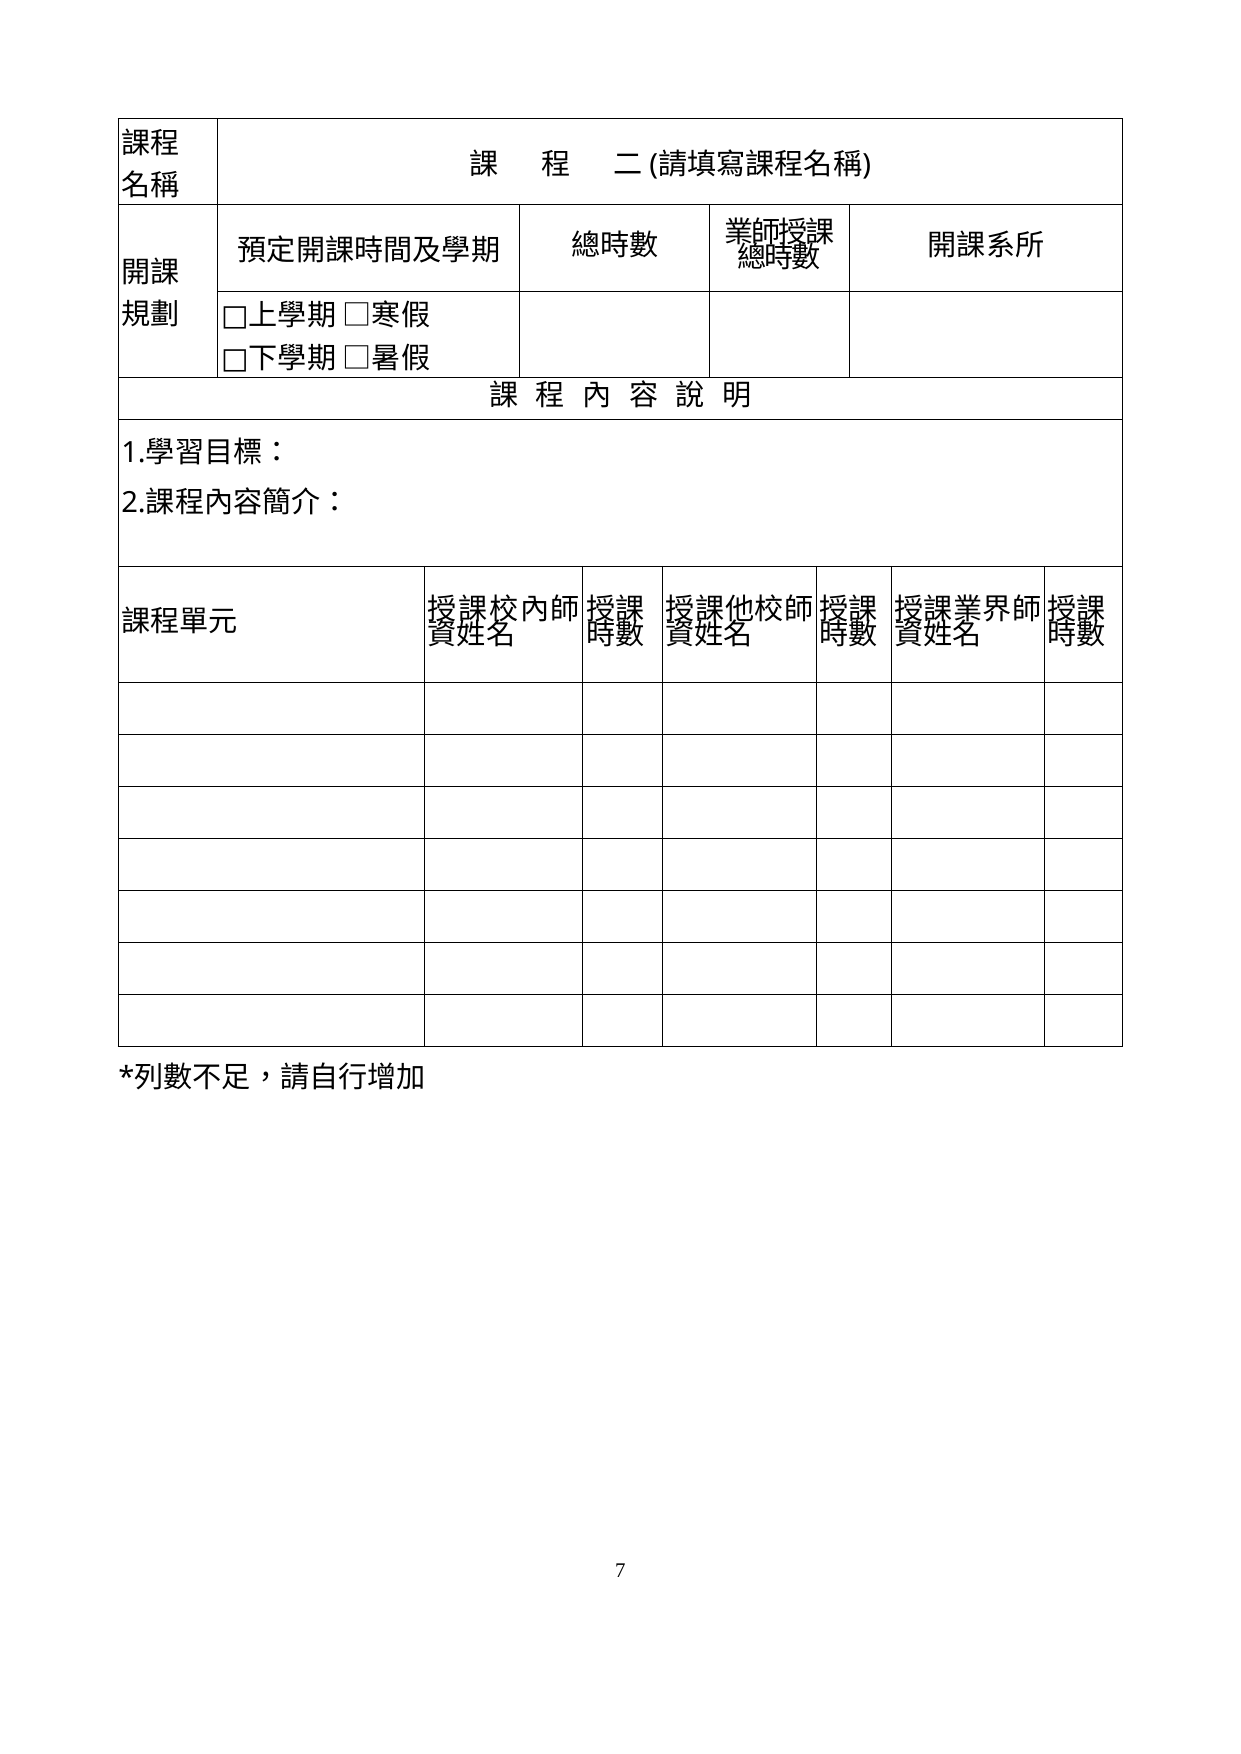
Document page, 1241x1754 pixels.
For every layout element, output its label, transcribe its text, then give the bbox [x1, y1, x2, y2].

table_cell [583, 943, 662, 994]
table_cell [892, 891, 1044, 942]
table_cell 授課業界師資姓名 [892, 567, 1044, 682]
table_cell [663, 995, 816, 1046]
table_cell [119, 943, 424, 994]
table_cell 開課系所 [850, 205, 1122, 291]
table_cell [663, 683, 816, 734]
table_cell [817, 735, 891, 786]
table_cell [119, 787, 424, 838]
table_cell [583, 683, 662, 734]
table_cell [119, 735, 424, 786]
table_cell [817, 787, 891, 838]
table_cell 業師授課總時數 [710, 205, 849, 291]
table_cell 授課他校師資姓名 [663, 567, 816, 682]
table_cell 總時數 [520, 205, 709, 291]
table_header 課程二 (請填寫課程名稱) [218, 119, 1122, 204]
table_cell [425, 839, 582, 890]
table_cell [710, 292, 849, 377]
table_cell 預定開課時間及學期 [218, 205, 519, 291]
table_cell [425, 891, 582, 942]
table_cell [1045, 735, 1122, 786]
table_cell [892, 787, 1044, 838]
table_cell [817, 891, 891, 942]
table_cell [892, 943, 1044, 994]
table_cell [1045, 787, 1122, 838]
table_cell [583, 891, 662, 942]
table_cell [119, 995, 424, 1046]
table_cell □上學期 □寒假 □下學期 □暑假 [218, 292, 519, 377]
table_cell [425, 735, 582, 786]
table_cell [1045, 683, 1122, 734]
table_cell [425, 995, 582, 1046]
table_cell [1045, 995, 1122, 1046]
table_cell [1045, 839, 1122, 890]
table_cell [663, 839, 816, 890]
table_cell [817, 683, 891, 734]
table_cell [119, 839, 424, 890]
table_cell 開課 規劃 [119, 205, 217, 377]
table_cell 授課 時數 [1045, 567, 1122, 682]
table_cell [583, 735, 662, 786]
table_cell [425, 943, 582, 994]
table_cell [583, 839, 662, 890]
table_header 課程 名稱 [119, 119, 217, 204]
table_cell [583, 787, 662, 838]
table_cell [663, 787, 816, 838]
table_cell [892, 995, 1044, 1046]
text *列數不足，請自行增加 [118, 1047, 1122, 1097]
table_cell [119, 891, 424, 942]
table_cell [663, 891, 816, 942]
table_cell [892, 839, 1044, 890]
table_cell [850, 292, 1122, 377]
table_cell [1045, 943, 1122, 994]
table_cell [663, 735, 816, 786]
table_cell [425, 683, 582, 734]
table_cell 授課 時數 [817, 567, 891, 682]
table_cell [583, 995, 662, 1046]
table_cell [817, 839, 891, 890]
table_cell [892, 735, 1044, 786]
table_cell [520, 292, 709, 377]
table_cell [1045, 891, 1122, 942]
table_cell 授課 時數 [583, 567, 662, 682]
table_cell [892, 683, 1044, 734]
table_cell [663, 943, 816, 994]
table_cell [817, 943, 891, 994]
table_cell [119, 683, 424, 734]
table_cell 1.學習目標： 2.課程內容簡介： [119, 420, 1122, 566]
table_cell [817, 995, 891, 1046]
table_cell [425, 787, 582, 838]
table_cell 課程內容說明 [119, 378, 1122, 418]
table_cell 課程單元 [119, 567, 424, 682]
table_cell 授課校內師資姓名 [425, 567, 582, 682]
